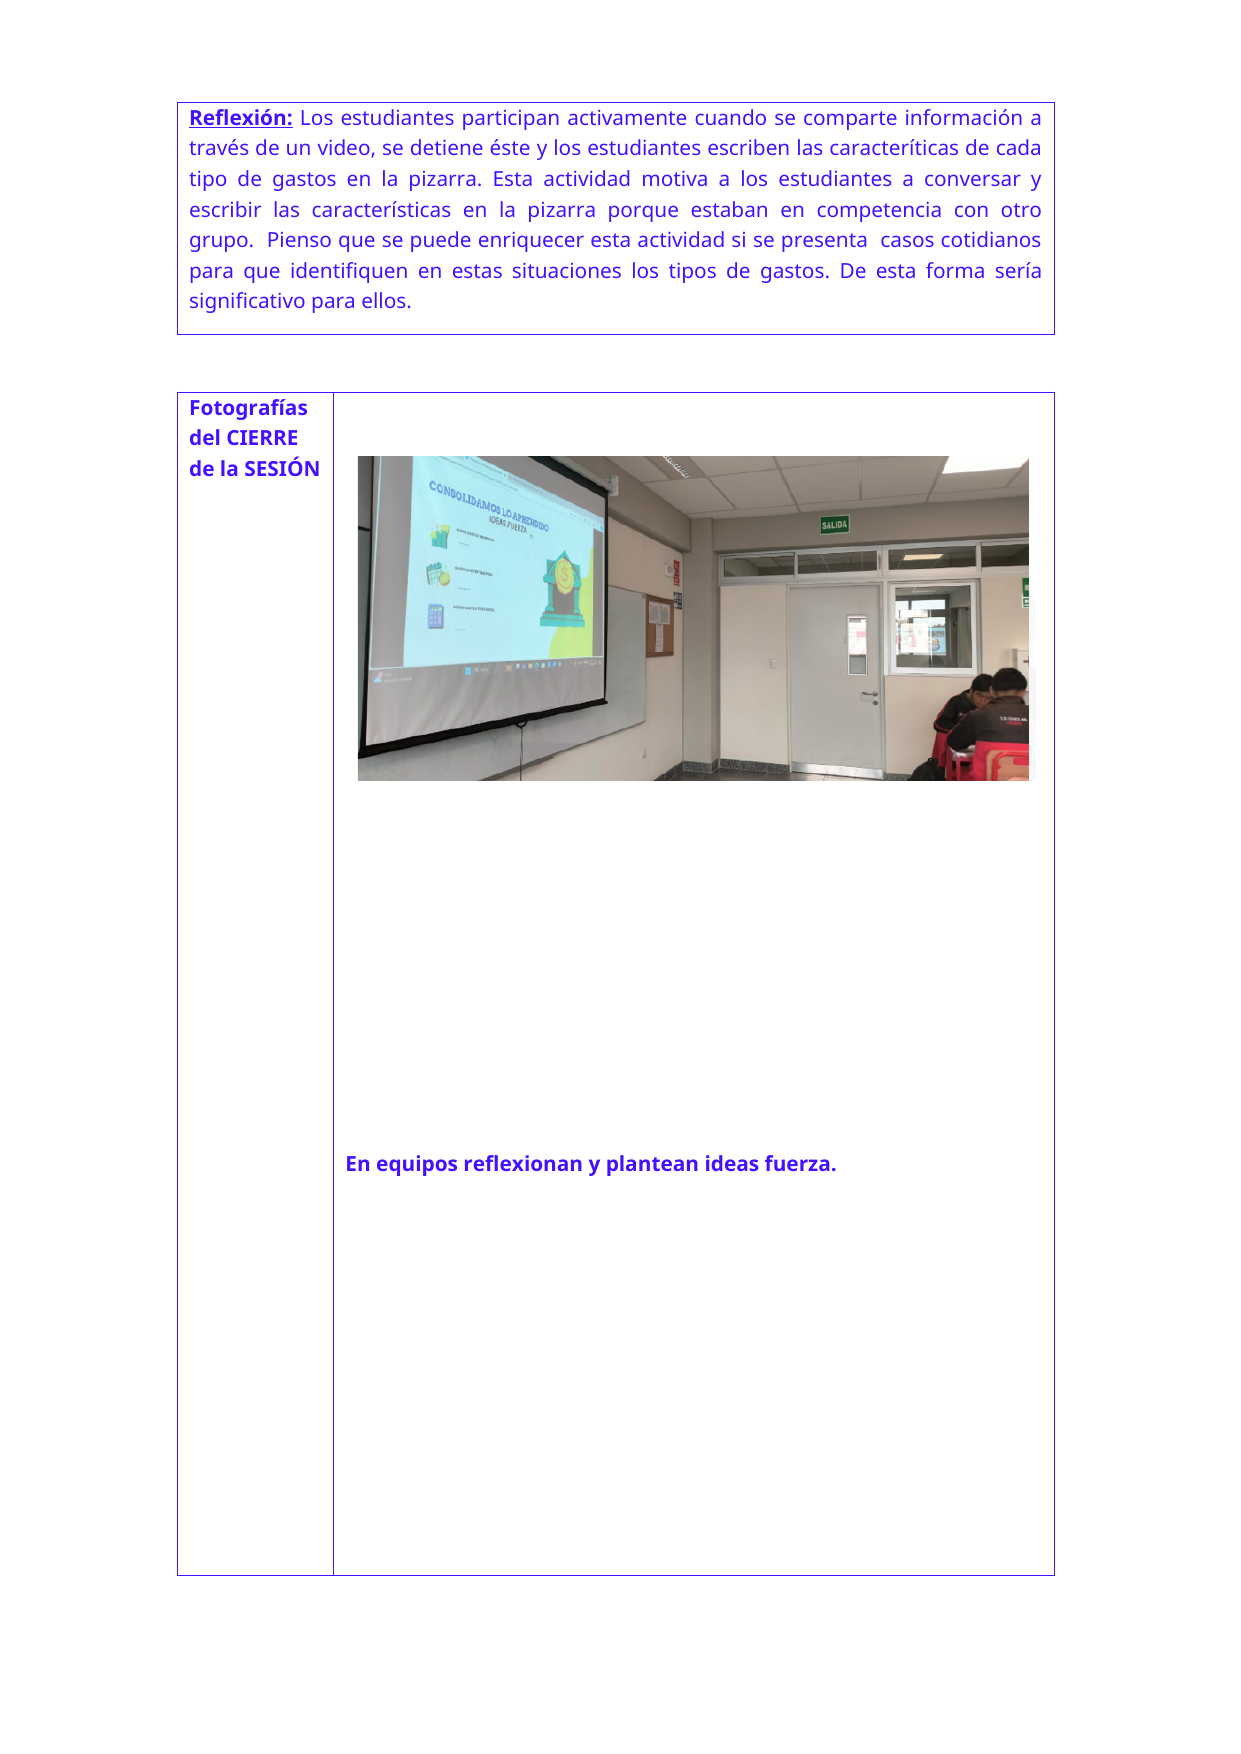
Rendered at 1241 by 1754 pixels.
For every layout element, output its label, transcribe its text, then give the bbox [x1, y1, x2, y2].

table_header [334, 393, 1054, 1575]
picture [357, 456, 1037, 781]
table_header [178, 393, 333, 1575]
table_cell Reflexión: Los estudiantes participan activamente cuando se comparte información a través de un video, se detiene éste y los estudiantes escriben las caracteríticas de cada tipo de gastos en la pizarra. Esta actividad motiva a los estudiantes a conversar y escribir las características en la pizarra porque estaban en competencia con otro grupo. Pienso que se puede enriquecer esta actividad si se presenta casos cotidianos para que identifiquen en estas situaciones los tipos de gastos. De esta forma sería significativo para ellos. [178, 103, 1054, 334]
